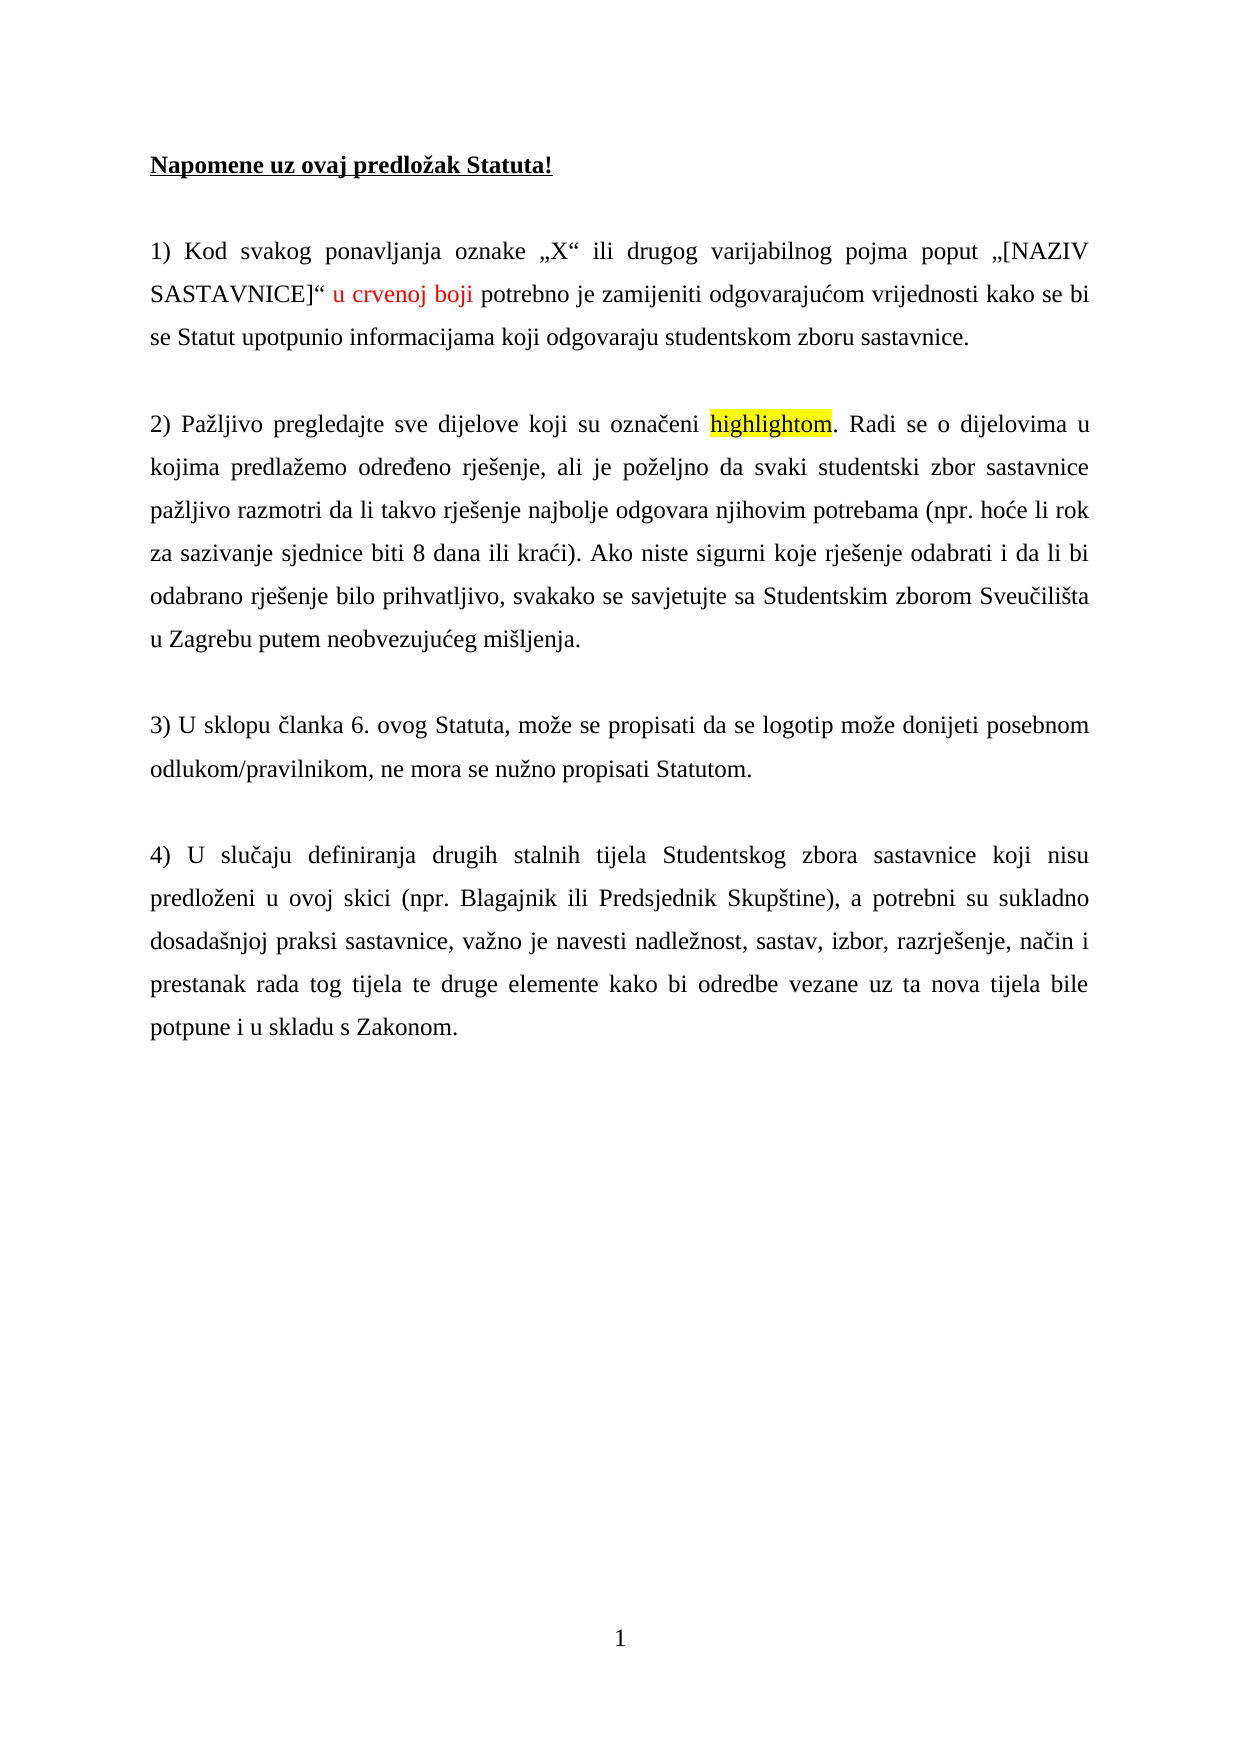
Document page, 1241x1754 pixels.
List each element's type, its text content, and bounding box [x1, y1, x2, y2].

text 1) Kod svakog ponavljanja oznake „X“ ili drugog varijabilnog pojma poput „[NAZIV SASTAVNICE]“ u crvenoj boji potrebno je zamijeniti odgovarajućom vrijednosti kako se bi se Statut upotpunio informacijama koji odgovaraju studentskom zboru sastavnice. [150, 236, 1090, 351]
text Napomene uz ovaj predložak Statuta! [150, 150, 1090, 179]
text 4) U slučaju definiranja drugih stalnih tijela Studentskog zbora sastavnice koji nisu predloženi u ovoj skici (npr. Blagajnik ili Predsjednik Skupštine), a potrebni su sukladno dosadašnjoj praksi sastavnice, važno je navesti nadležnost, sastav, izbor, razrješenje, način i prestanak rada tog tijela te druge elemente kako bi odredbe vezane uz ta nova tijela bile potpune i u skladu s Zakonom. [150, 840, 1090, 1041]
text 3) U sklopu članka 6. ovog Statuta, može se propisati da se logotip može donijeti posebnom odlukom/pravilnikom, ne mora se nužno propisati Statutom. [150, 711, 1090, 782]
text 2) Pažljivo pregledajte sve dijelove koji su označeni highlightom. Radi se o dijelovima u kojima predlažemo određeno rješenje, ali je poželjno da svaki studentski zbor sastavnice pažljivo razmotri da li takvo rješenje najbolje odgovara njihovim potrebama (npr. hoće li rok za sazivanje sjednice biti 8 dana ili kraći). Ako niste sigurni koje rješenje odabrati i da li bi odabrano rješenje bilo prihvatljivo, svakako se savjetujte sa Studentskim zborom Sveučilišta u Zagrebu putem neobvezujućeg mišljenja. [150, 409, 1090, 653]
